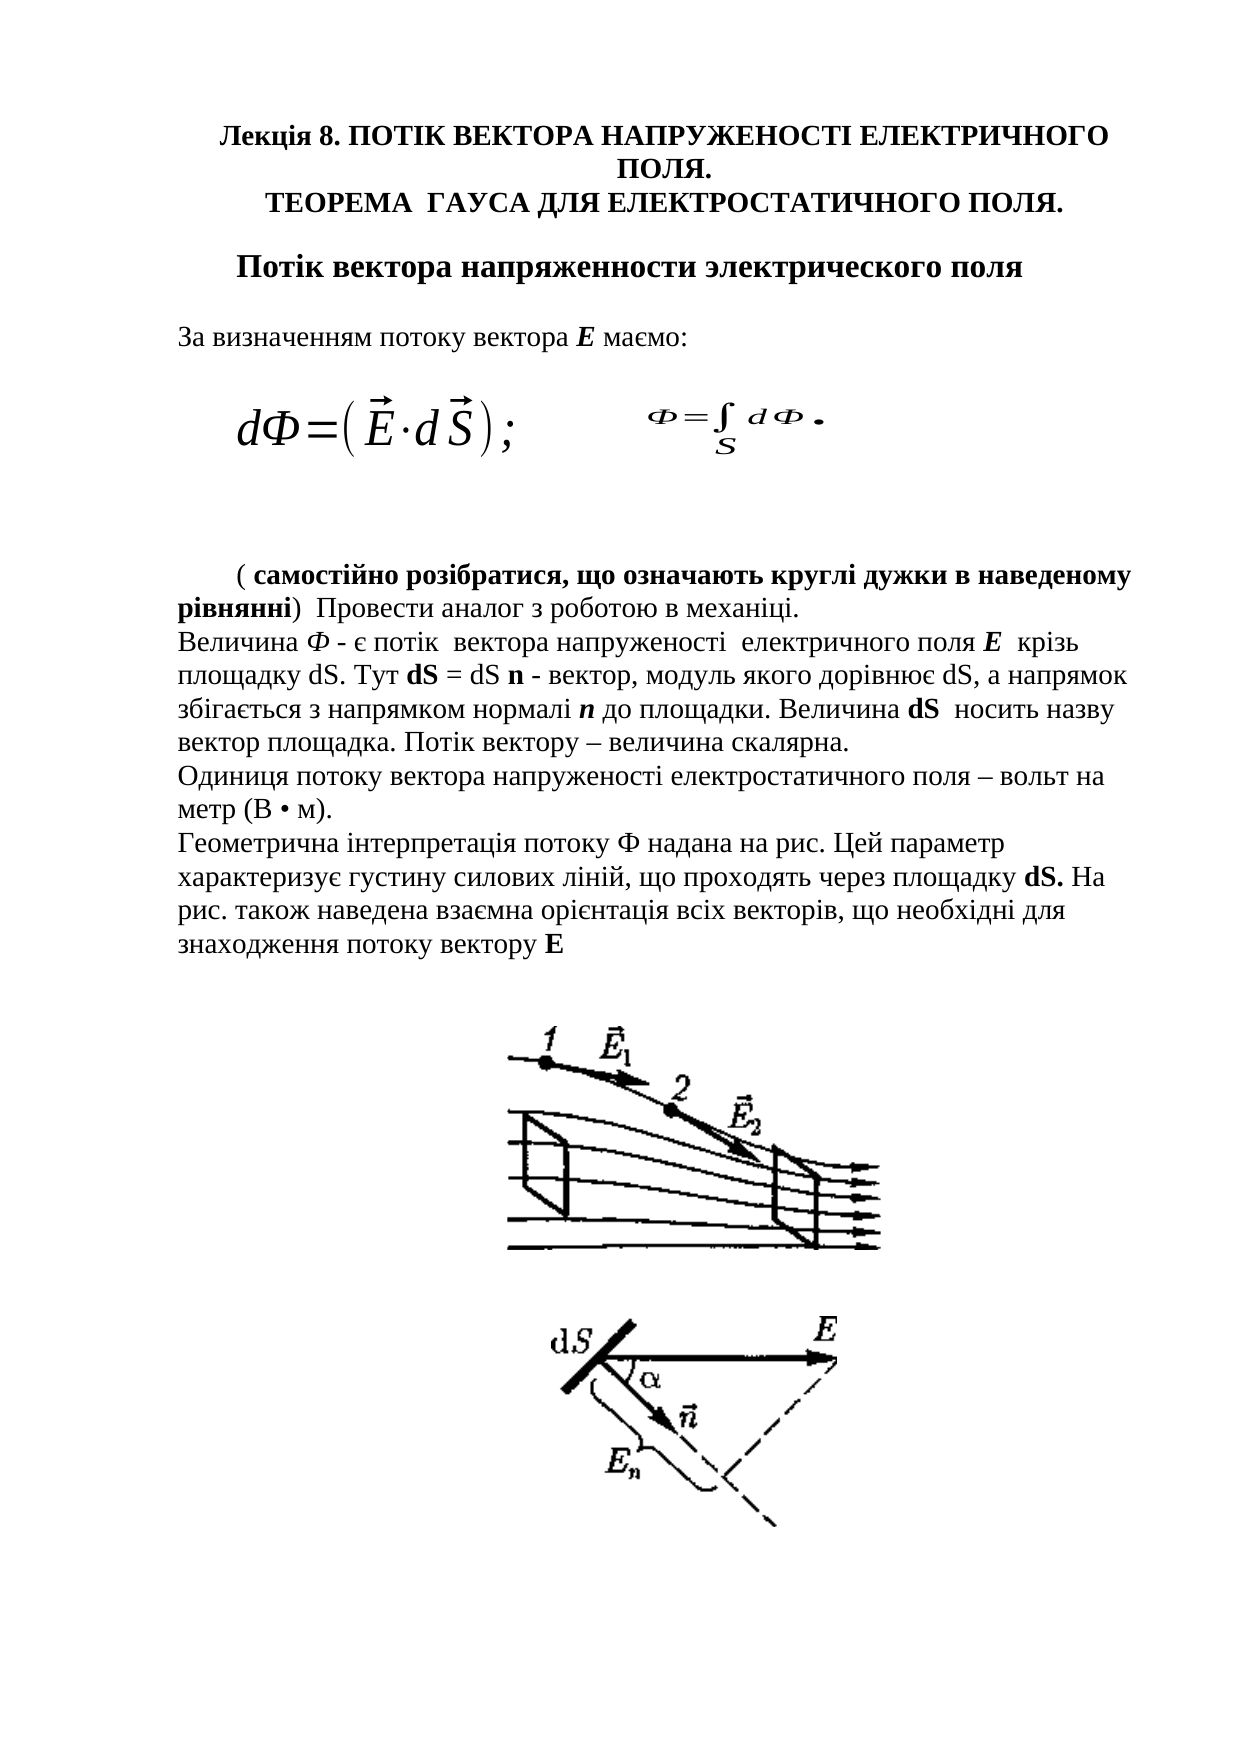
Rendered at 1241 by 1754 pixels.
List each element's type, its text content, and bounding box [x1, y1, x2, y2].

text Потік вектора напряженности электрического поля [177, 247, 1152, 285]
text Величина Ф - є потік вектора напруженості електричного поля Е крізь площадку dS. Тут dS = dS n - вектор, модуль якого дорівнює dS, а напрямок збігається з напрямком нормалі п до площадки. Величина dS носить назву вектор площадка. Потік вектору – величина скалярна. Одиниця потоку вектора напруженості електростатичного поля – вольт на метр (В • м). [177, 624, 1152, 825]
text ( самостійно розібратися, що означають круглі дужки в наведеному рівнянні) Провести аналог з роботою в механіці. [177, 557, 1152, 624]
text Геометрична інтерпретація потоку Ф надана на рис. Цей параметр характеризує густину силових ліній, що проходять через площадку dS. На рис. також наведена взаємна орієнтація всіх векторів, що необхідні для знаходження потоку вектору Е [177, 825, 1152, 959]
text За визначенням потоку вектора Е маємо: [177, 319, 1152, 352]
text Лекція 8. ПОТІК ВЕКТОРА НАПРУЖЕНОСТІ ЕЛЕКТРИЧНОГО ПОЛЯ. ТЕОРЕМА ГАУСА ДЛЯ ЕЛЕКТРОСТАТИЧНОГО ПОЛЯ. [177, 118, 1152, 247]
